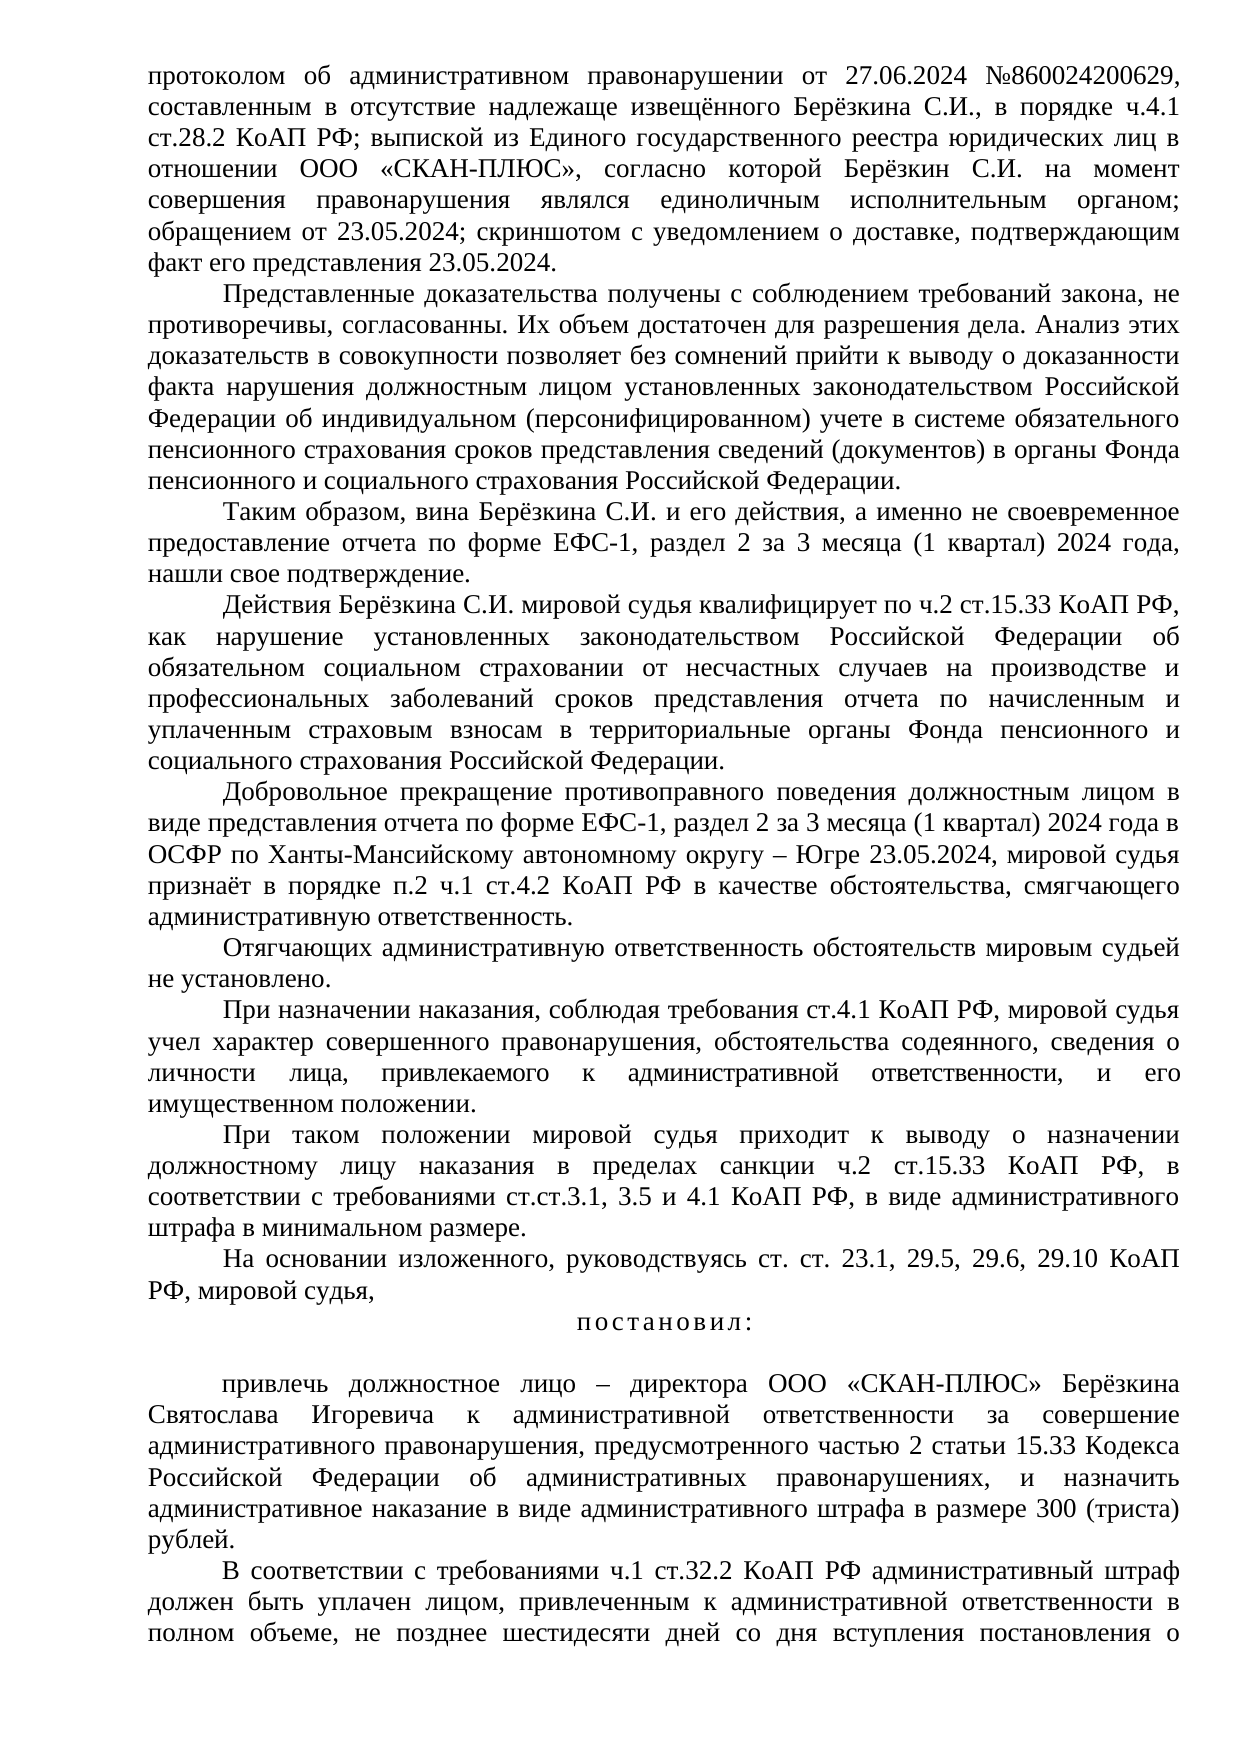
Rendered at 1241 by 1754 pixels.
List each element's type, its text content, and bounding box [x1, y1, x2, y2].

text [148, 59, 1181, 277]
text Действия Берёзкина С.И. мировой судья квалифицирует по ч.2 ст.15.33 КоАП РФ, как нарушение установленных законодательством Российской Федерации об обязательном социальном страховании от несчастных случаев на производстве и профессиональных заболеваний сроков представления отчета по начисленным и уплаченным страховым взносам в территориальные органы Фонда пенсионного и социального страхования Российской Федерации. [148, 588, 1181, 775]
text Представленные доказательства получены с соблюдением требований закона, не противоречивы, согласованны. Их объем достаточен для разрешения дела. Анализ этих доказательств в совокупности позволяет без сомнений прийти к выводу о доказанности факта нарушения должностным лицом установленных законодательством Российской Федерации об индивидуальном (персонифицированном) учете в системе обязательного пенсионного страхования сроков представления сведений (документов) в органы Фонда пенсионного и социального страхования Российской Федерации. [148, 277, 1181, 495]
text При назначении наказания, соблюдая требования ст.4.1 КоАП РФ, мировой судья учел характер совершенного правонарушения, обстоятельства содеянного, сведения о личности лица, привлекаемого к административной ответственности, и его имущественном положении. [148, 993, 1181, 1118]
text На основании изложенного, руководствуясь ст. ст. 23.1, 29.5, 29.6, 29.10 КоАП РФ, мировой судья, [148, 1243, 1181, 1305]
text постановил: [148, 1305, 1181, 1336]
text привлечь должностное лицо – директора ООО «СКАН-ПЛЮС» Берёзкина Святослава Игоревича к административной ответственности за совершение административного правонарушения, предусмотренного частью 2 статьи 15.33 Кодекса Российской Федерации об административных правонарушениях, и назначить административное наказание в виде административного штрафа в размере 300 (триста) рублей. [148, 1367, 1181, 1554]
text При таком положении мировой судья приходит к выводу о назначении должностному лицу наказания в пределах санкции ч.2 ст.15.33 КоАП РФ, в соответствии с требованиями ст.ст.3.1, 3.5 и 4.1 КоАП РФ, в виде административного штрафа в минимальном размере. [148, 1118, 1181, 1243]
text Таким образом, вина Берёзкина С.И. и его действия, а именно не своевременное предоставление отчета по форме ЕФС-1, раздел 2 за 3 месяца (1 квартал) 2024 года, нашли свое подтверждение. [148, 495, 1181, 588]
text Добровольное прекращение противоправного поведения должностным лицом в виде представления отчета по форме ЕФС-1, раздел 2 за 3 месяца (1 квартал) 2024 года в ОСФР по Ханты-Мансийскому автономному округу – Югре 23.05.2024, мировой судья признаёт в порядке п.2 ч.1 ст.4.2 КоАП РФ в качестве обстоятельства, смягчающего административную ответственность. [148, 775, 1181, 931]
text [148, 1554, 1181, 1647]
text Отягчающих административную ответственность обстоятельств мировым судьей не установлено. [148, 931, 1181, 993]
